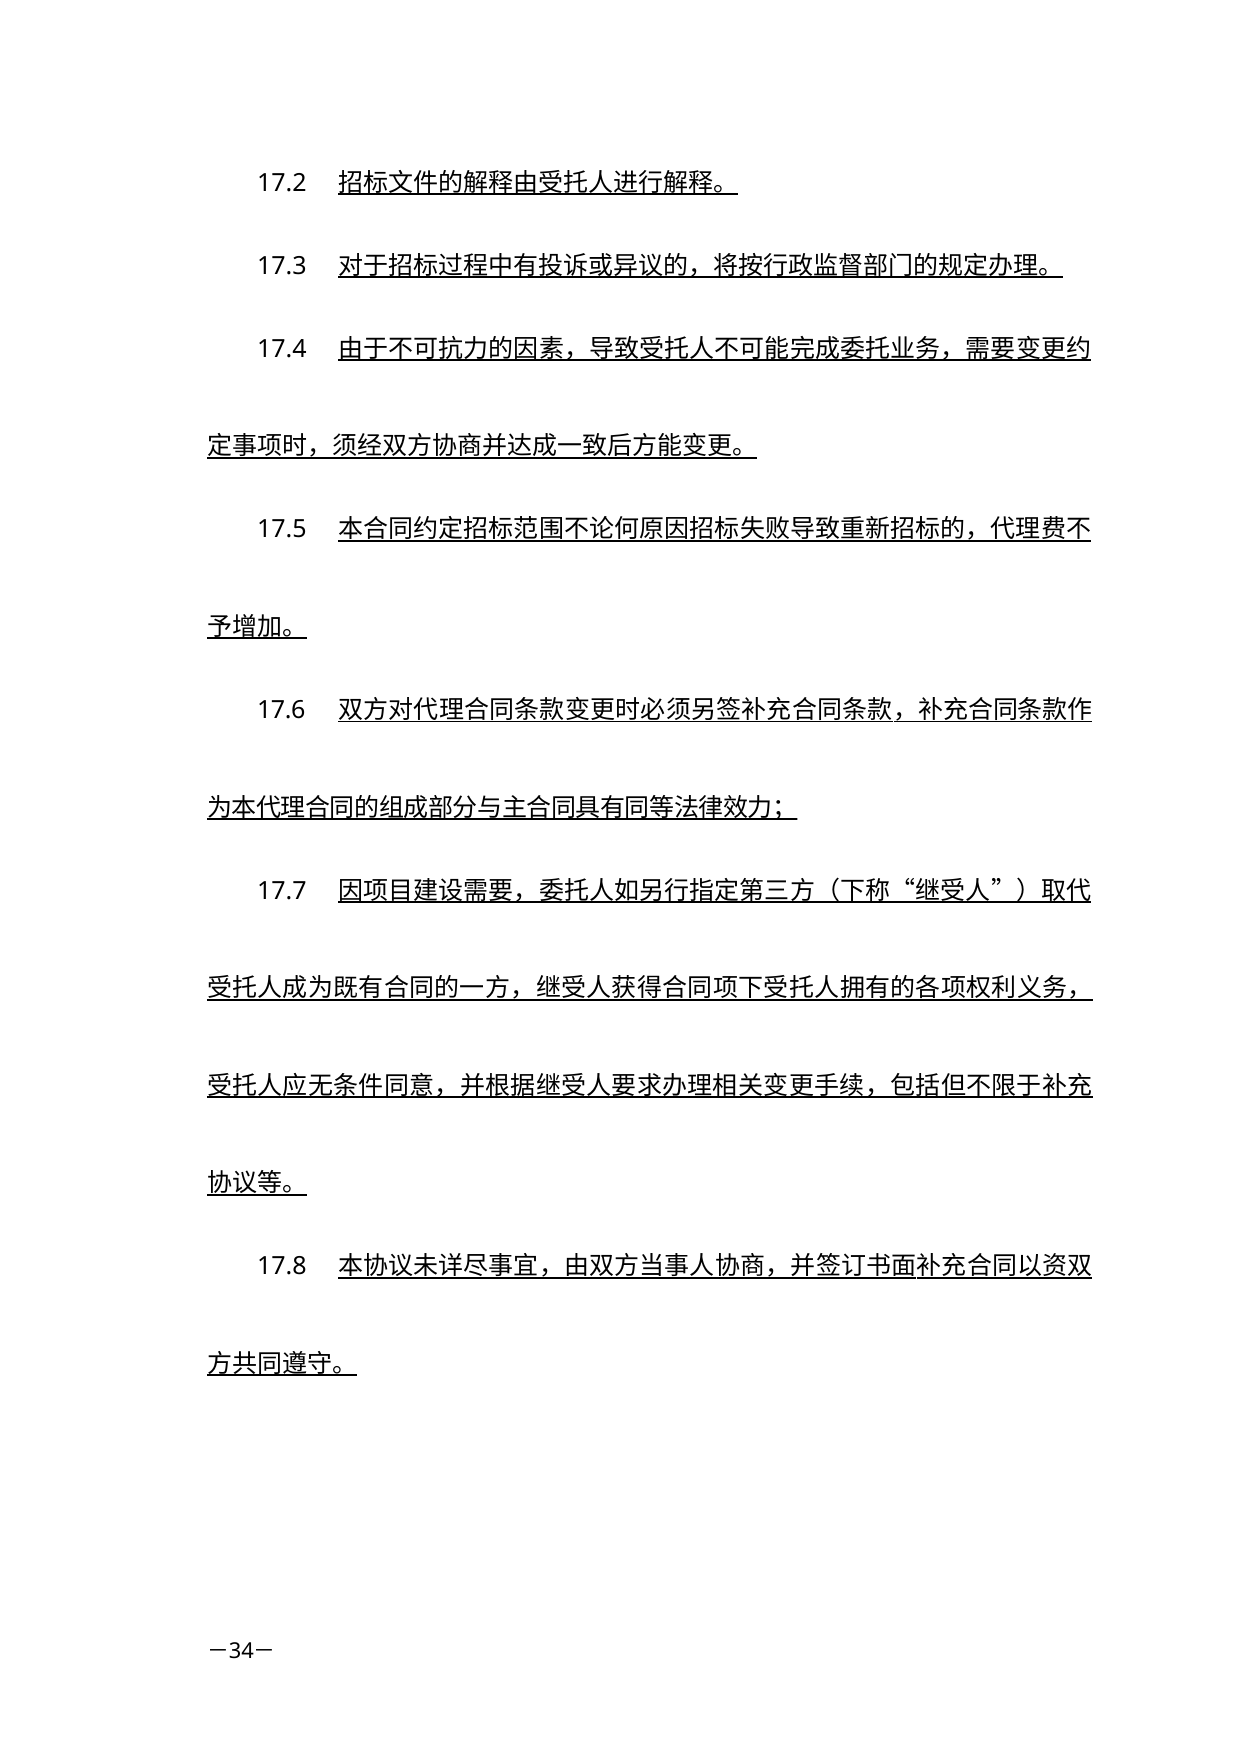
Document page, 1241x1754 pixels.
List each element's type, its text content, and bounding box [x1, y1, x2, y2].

list 本合同约定招标范围不论何原因招标失败导致重新招标的，代理费不予增加。 [207, 494, 1092, 657]
list 本协议未详尽事宜，由双方当事人协商，并签订书面补充合同以资双方共同遵守。 [207, 1231, 1092, 1394]
list 因项目建设需要，委托人如另行指定第三方（下称“继受人”）取代受托人成为既有合同的一方，继受人获得合同项下受托人拥有的各项权利义务，受托人应无条件同意，并根据继受人要求办理相关变更手续，包括但不限于补充协议等。 [207, 1001, 1092, 1096]
list 对于招标过程中有投诉或异议的，将按行政监督部门的规定办理。 [207, 231, 1092, 296]
list 由于不可抗力的因素，导致受托人不可能完成委托业务，需要变更约定事项时，须经双方协商并达成一致后方能变更。 [207, 314, 1092, 476]
list 招标文件的解释由受托人进行解释。 [207, 148, 1092, 213]
list 因项目建设需要，委托人如另行指定第三方（下称“继受人”）取代受托人成为既有合同的一方，继受人获得合同项下受托人拥有的各项权利义务，受托人应无条件同意，并根据继受人要求办理相关变更手续，包括但不限于补充协议等。 [207, 856, 1092, 999]
list 因项目建设需要，委托人如另行指定第三方（下称“继受人”）取代受托人成为既有合同的一方，继受人获得合同项下受托人拥有的各项权利义务，受托人应无条件同意，并根据继受人要求办理相关变更手续，包括但不限于补充协议等。 [207, 1098, 1092, 1213]
list 双方对代理合同条款变更时必须另签补充合同条款，补充合同条款作为本代理合同的组成部分与主合同具有同等法律效力； [207, 675, 1092, 838]
